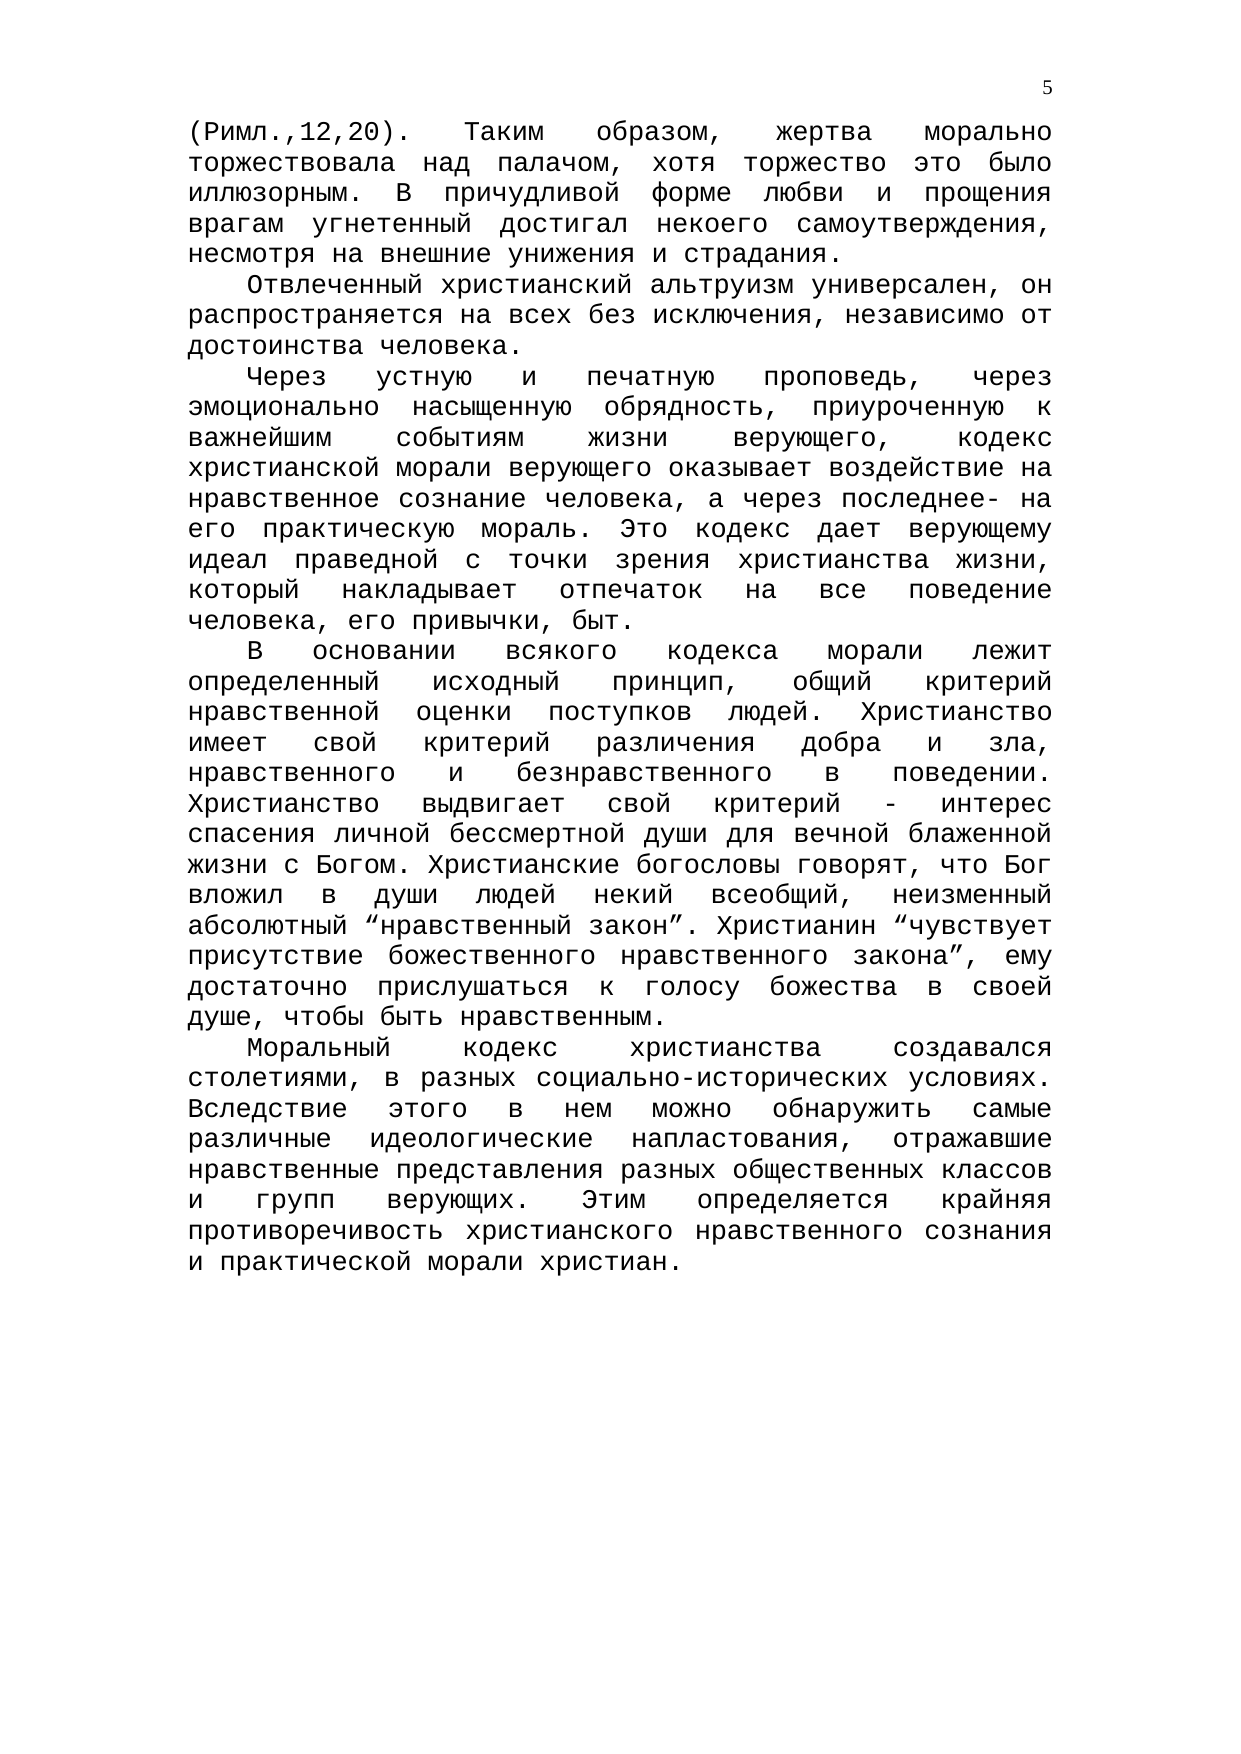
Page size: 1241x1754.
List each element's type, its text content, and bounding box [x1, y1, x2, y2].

text Отвлеченный христианский альтруизм универсален, он распространяется на всех без исключения, независимо от достоинства человека. [187, 271, 1053, 362]
text В основании всякого кодекса морали лежит определенный исходный принцип, общий критерий нравственной оценки поступков людей. Христианство имеет свой критерий различения добра и зла, нравственного и безнравственного в поведении. Христианство выдвигает свой критерий - интерес спасения личной бессмертной души для вечной блаженной жизни с Богом. Христианские богословы говорят, что Бог вложил в души людей некий всеобщий, неизменный абсолютный “нравственный закон”. Христианин “чувствует присутствие божественного нравственного закона”, ему достаточно прислушаться к голосу божества в своей душе, чтобы быть нравственным. [187, 637, 1053, 1034]
text Через устную и печатную проповедь, через эмоционально насыщенную обрядность, приуроченную к важнейшим событиям жизни верующего, кодекс христианской морали верующего оказывает воздействие на нравственное сознание человека, а через последнее- на его практическую мораль. Это кодекс дает верующему идеал праведной с точки зрения христианства жизни, который накладывает отпечаток на все поведение человека, его привычки, быт. [187, 362, 1053, 637]
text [187, 118, 1053, 271]
text Моральный кодекс христианства создавался столетиями, в разных социально-исторических условиях. Вследствие этого в нем можно обнаружить самые различные идеологические напластования, отражавшие нравственные представления разных общественных классов и групп верующих. Этим определяется крайняя противоречивость христианского нравственного сознания и практической морали христиан. [187, 1034, 1053, 1278]
